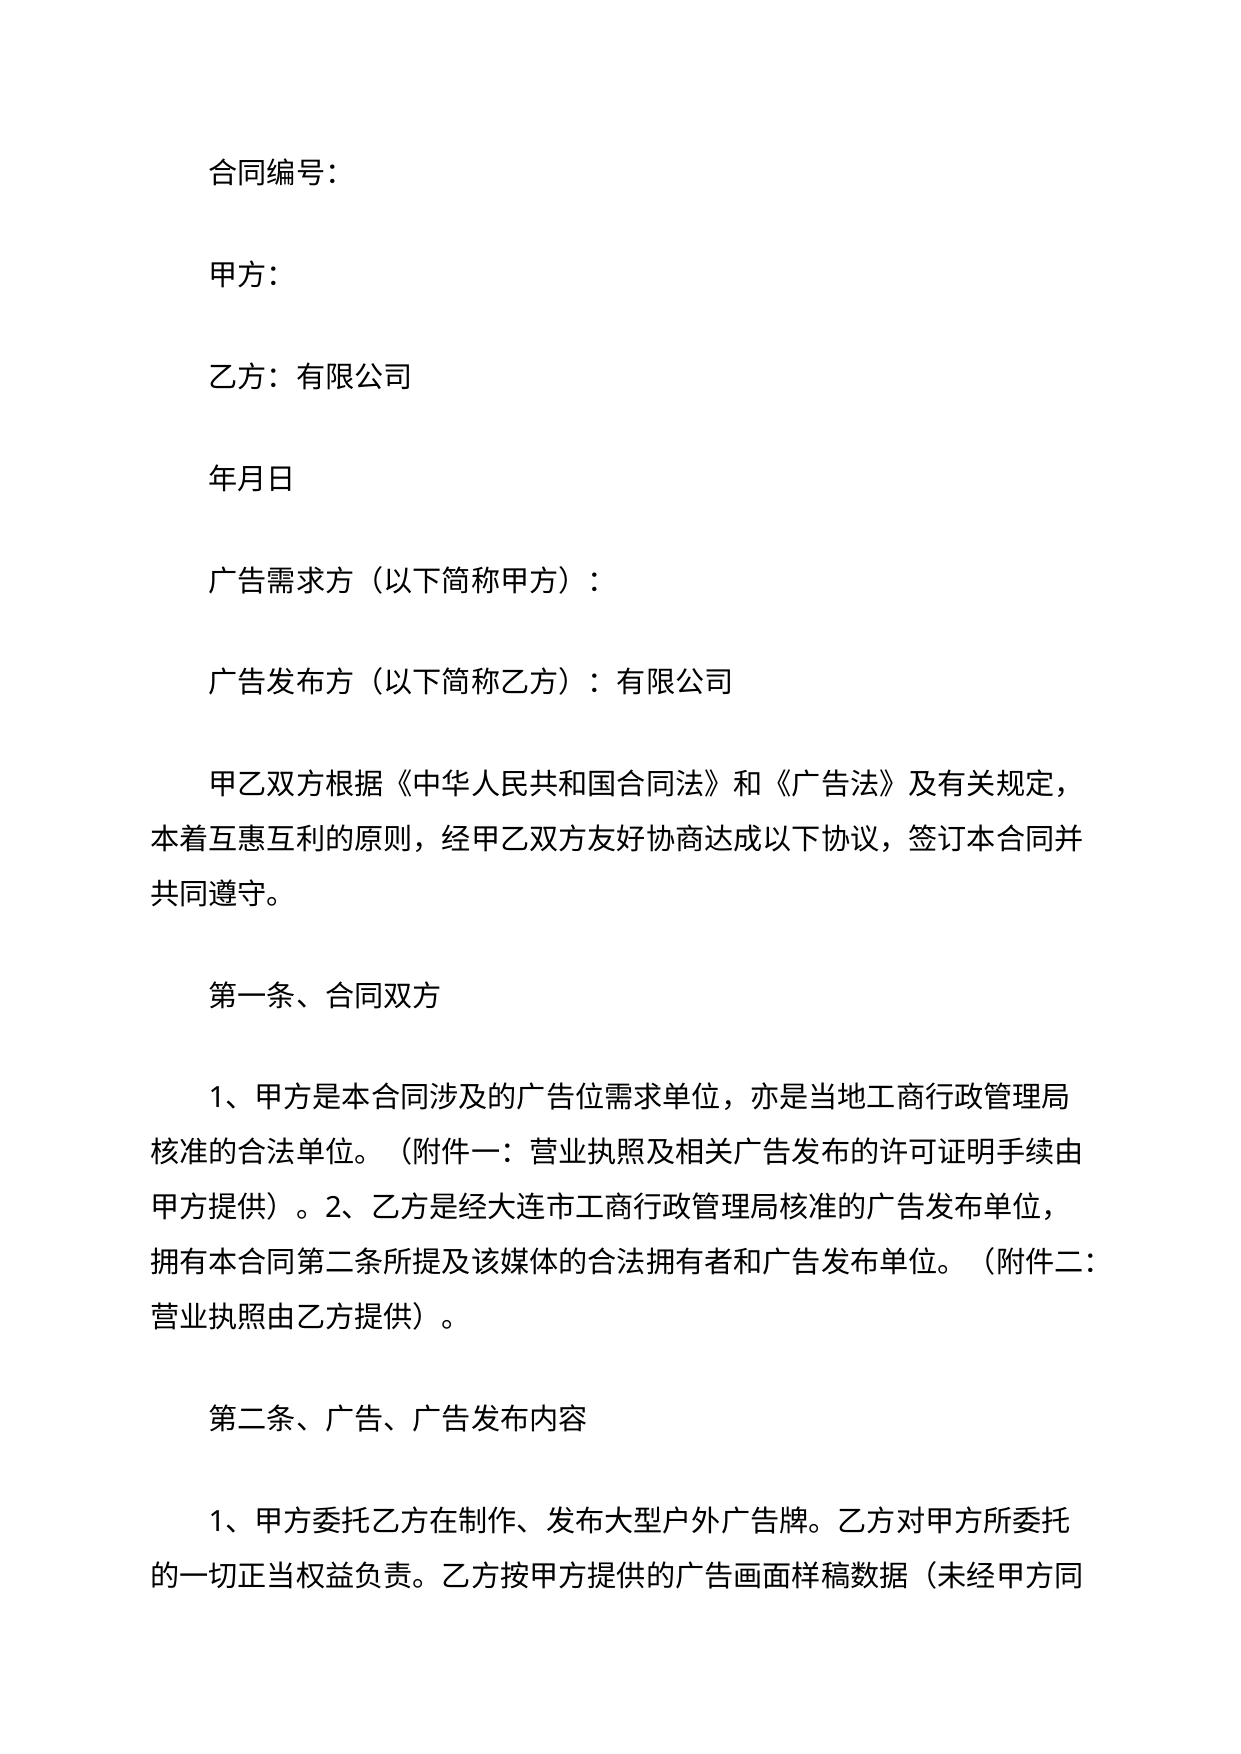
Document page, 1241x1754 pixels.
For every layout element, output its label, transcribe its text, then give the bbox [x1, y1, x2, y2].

text 甲方： [150, 252, 1090, 294]
text 乙方：有限公司 [150, 353, 1090, 396]
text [150, 1497, 1090, 1594]
text 甲乙双方根据《中华人民共和国合同法》和《广告法》及有关规定，本着互惠互利的原则，经甲乙双方友好协商达成以下协议，签订本合同并共同遵守。 [150, 761, 1090, 913]
text 第二条、广告、广告发布内容 [150, 1396, 1090, 1438]
text 年月日 [150, 455, 1090, 498]
text 第一条、合同双方 [150, 972, 1090, 1014]
text 广告发布方（以下简称乙方）：有限公司 [150, 659, 1090, 701]
text 1、甲方是本合同涉及的广告位需求单位，亦是当地工商行政管理局核准的合法单位。（附件一：营业执照及相关广告发布的许可证明手续由甲方提供）。2、乙方是经大连市工商行政管理局核准的广告发布单位，拥有本合同第二条所提及该媒体的合法拥有者和广告发布单位。（附件二：营业执照由乙方提供）。 [150, 1074, 1090, 1336]
text 合同编号： [150, 150, 1090, 192]
text 广告需求方（以下简称甲方）： [150, 557, 1090, 599]
